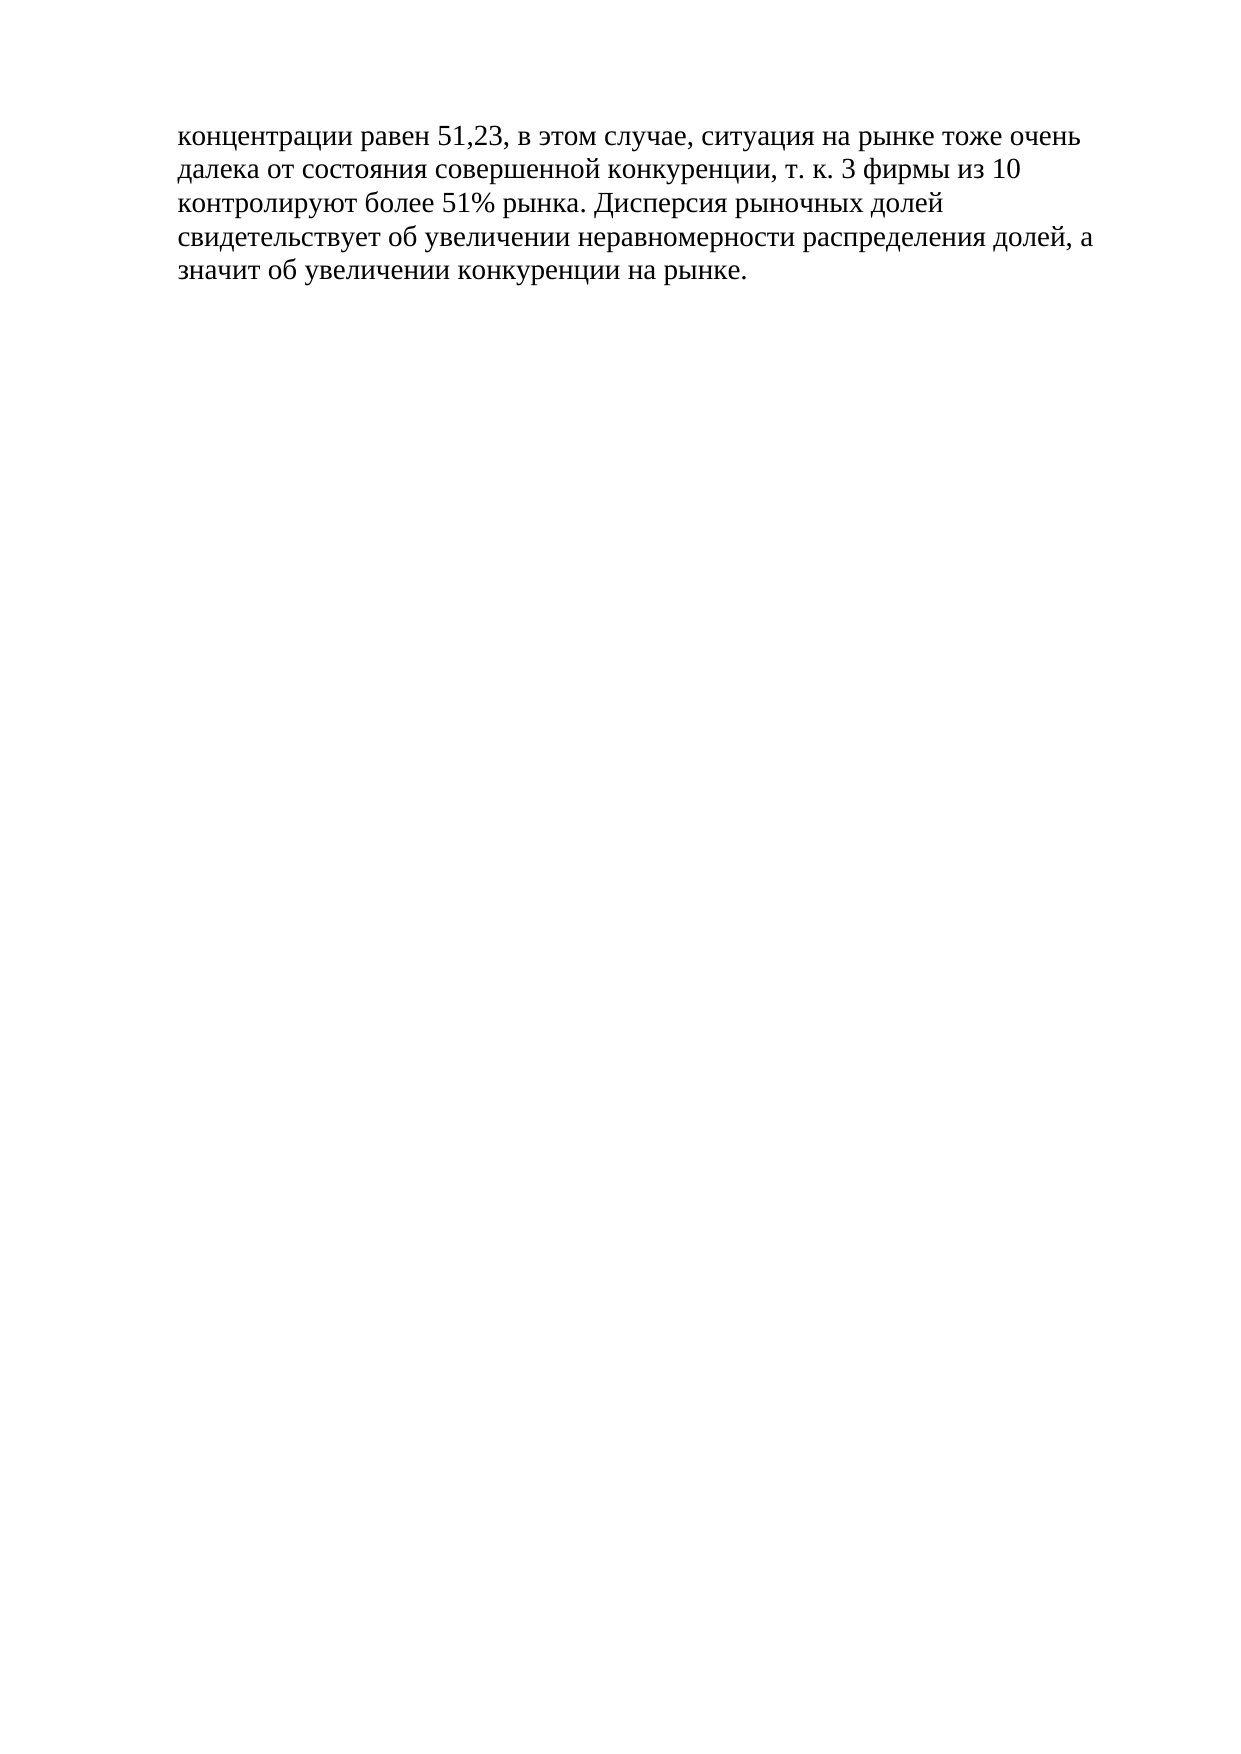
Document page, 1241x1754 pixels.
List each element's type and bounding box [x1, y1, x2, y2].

text [177, 118, 1152, 286]
